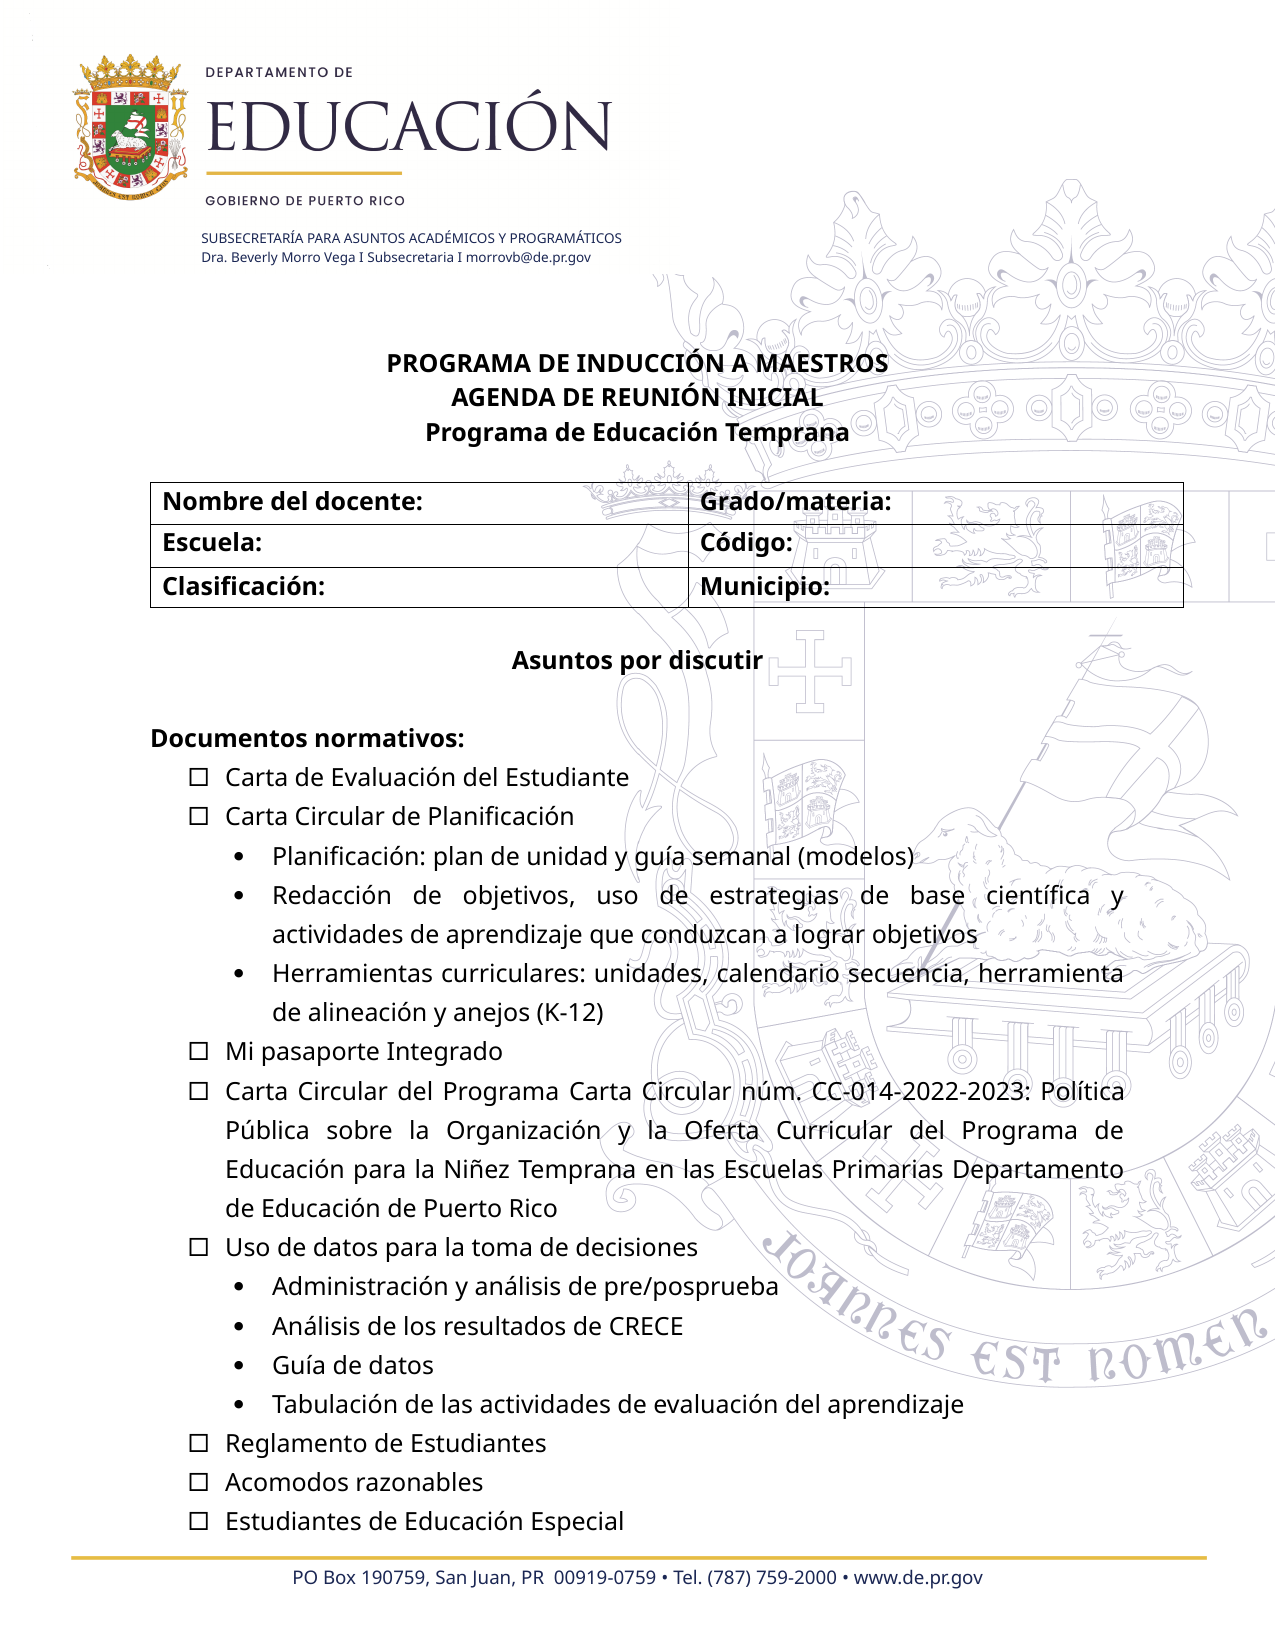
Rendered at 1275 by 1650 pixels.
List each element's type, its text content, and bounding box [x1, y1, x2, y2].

text AGENDA DE REUNIÓN INICIAL [150, 380, 1125, 414]
text PROGRAMA DE INDUCCIÓN A MAESTROS [150, 346, 1125, 380]
list Reglamento de Estudiantes [187, 1426, 1125, 1460]
table_header Nombre del docente: [151, 483, 688, 524]
list Guía de datos [234, 1347, 1125, 1381]
table_header Grado/materia: [689, 483, 1183, 524]
list Carta Circular de Planificación [187, 799, 1125, 833]
list Carta Circular del Programa Carta Circular núm. CC-014-2022-2023: Política Pública sobre la Organización y la Oferta Curricular del Programa de Educación para la Niñez Temprana en las Escuelas Primarias Departamento de Educación de Puerto Rico [187, 1073, 1125, 1225]
list Herramientas curriculares: unidades, calendario secuencia, herramienta de alineación y anejos (K-12) [234, 956, 1125, 1029]
text Documentos normativos: [150, 721, 1125, 755]
picture [0, 0, 1275, 1650]
list Acomodos razonables [187, 1465, 1125, 1499]
list Uso de datos para la toma de decisiones [187, 1230, 1125, 1264]
list Tabulación de las actividades de evaluación del aprendizaje [234, 1387, 1125, 1421]
list Análisis de los resultados de CRECE [234, 1308, 1125, 1342]
text Asuntos por discutir [150, 642, 1125, 676]
list Carta de Evaluación del Estudiante [187, 760, 1125, 794]
list Estudiantes de Educación Especial [187, 1504, 1125, 1538]
table_cell Clasificación: [151, 568, 688, 607]
text Programa de Educación Temprana [150, 414, 1125, 448]
list Administración y análisis de pre/posprueba [234, 1269, 1125, 1303]
list Mi pasaporte Integrado [187, 1034, 1125, 1068]
table_cell Código: [689, 525, 1183, 567]
table_cell Municipio: [689, 568, 1183, 607]
list Redacción de objetivos, uso de estrategias de base científica y actividades de aprendizaje que conduzcan a lograr objetivos [234, 877, 1125, 951]
list Planificación: plan de unidad y guía semanal (modelos) [234, 838, 1125, 872]
table_cell Escuela: [151, 525, 688, 567]
